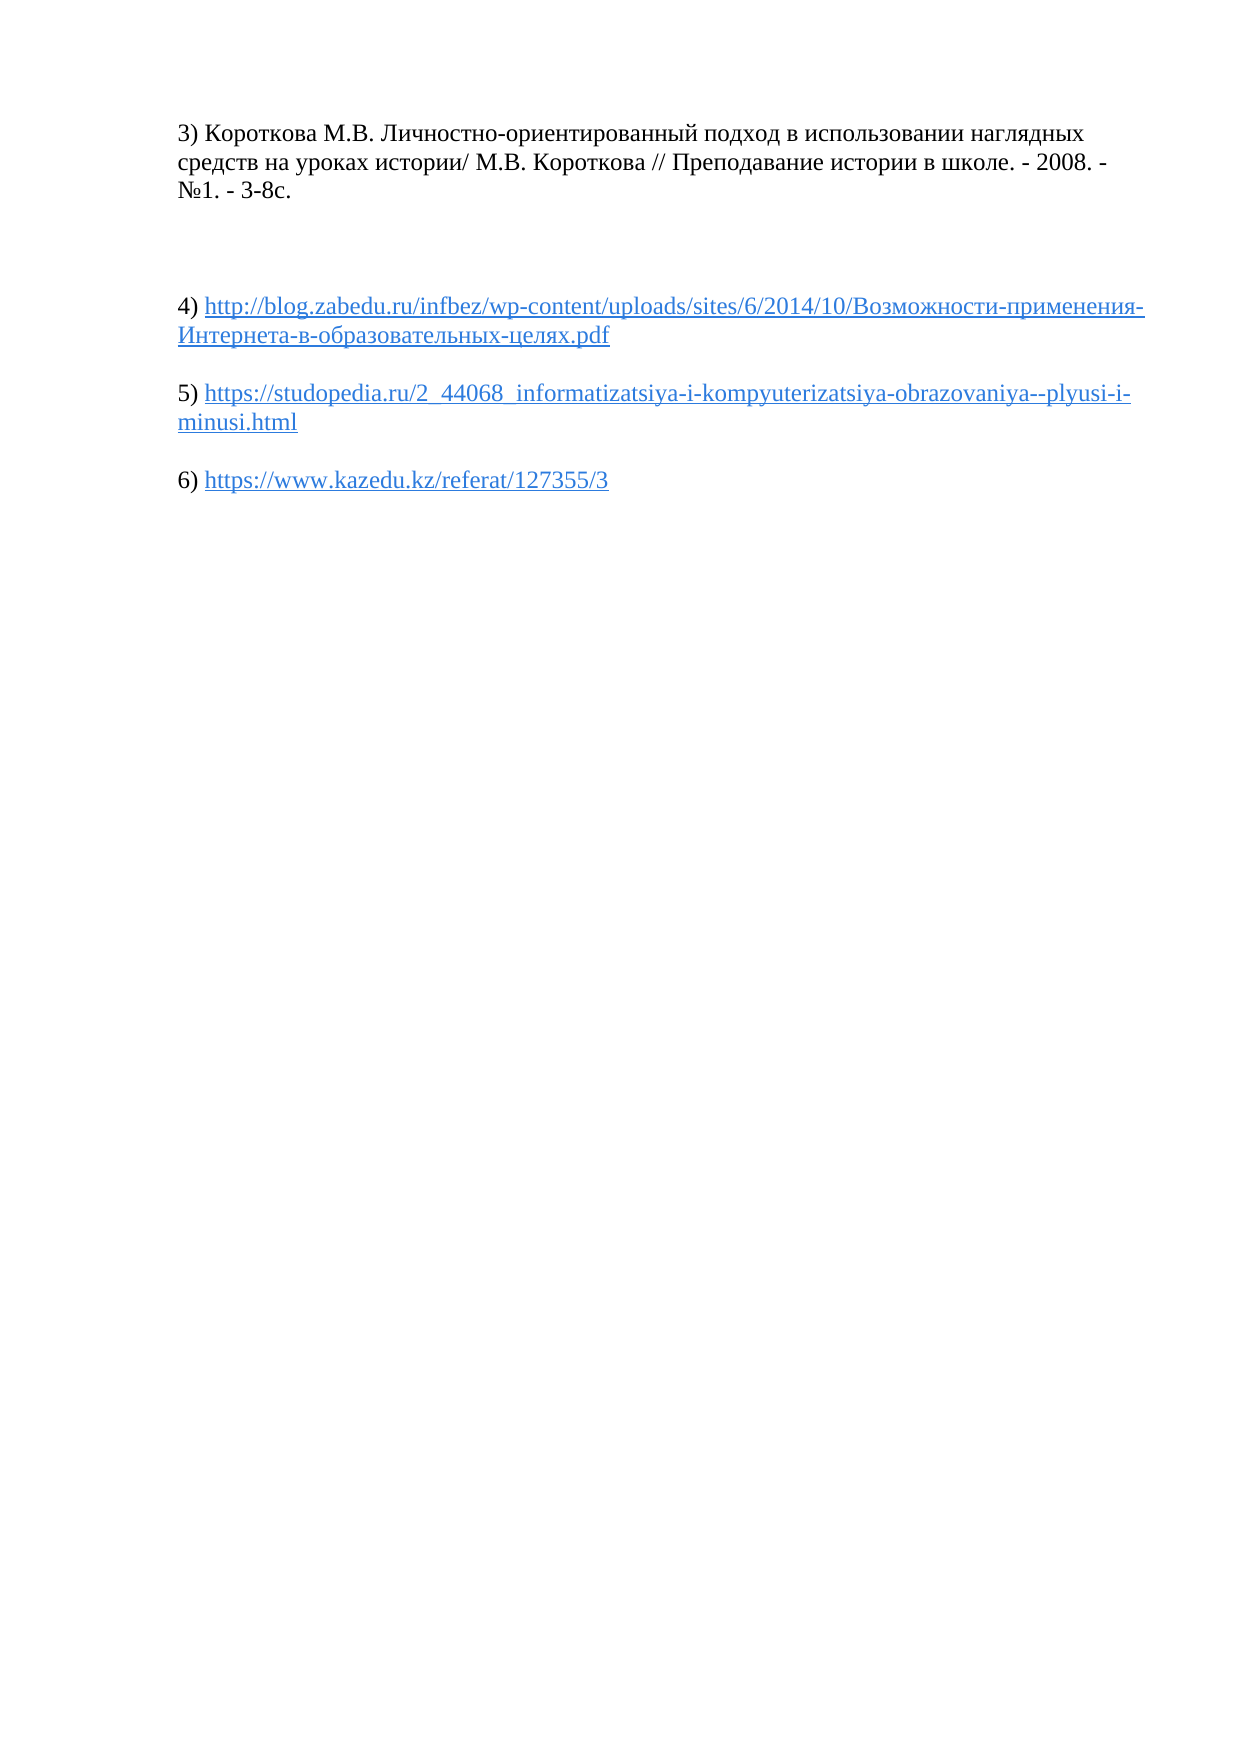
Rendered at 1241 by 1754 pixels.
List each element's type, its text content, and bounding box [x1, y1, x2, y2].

text 4) http://blog.zabedu.ru/infbez/wp-content/uploads/sites/6/2014/10/Возможности-применения-Интернета-в-образовательных-целях.pdf [177, 291, 1152, 349]
text 6) https://www.kazedu.kz/referat/127355/3 [177, 465, 1152, 493]
text 3) Короткова М.В. Личностно-ориентированный подход в использовании наглядных средств на уроках истории/ М.В. Короткова // Преподавание истории в школе. - 2008. - №1. - 3-8с. [177, 118, 1152, 204]
text 5) https://studopedia.ru/2_44068_informatizatsiya-i-kompyuterizatsiya-obrazovaniya--plyusi-i-minusi.html [177, 378, 1152, 436]
